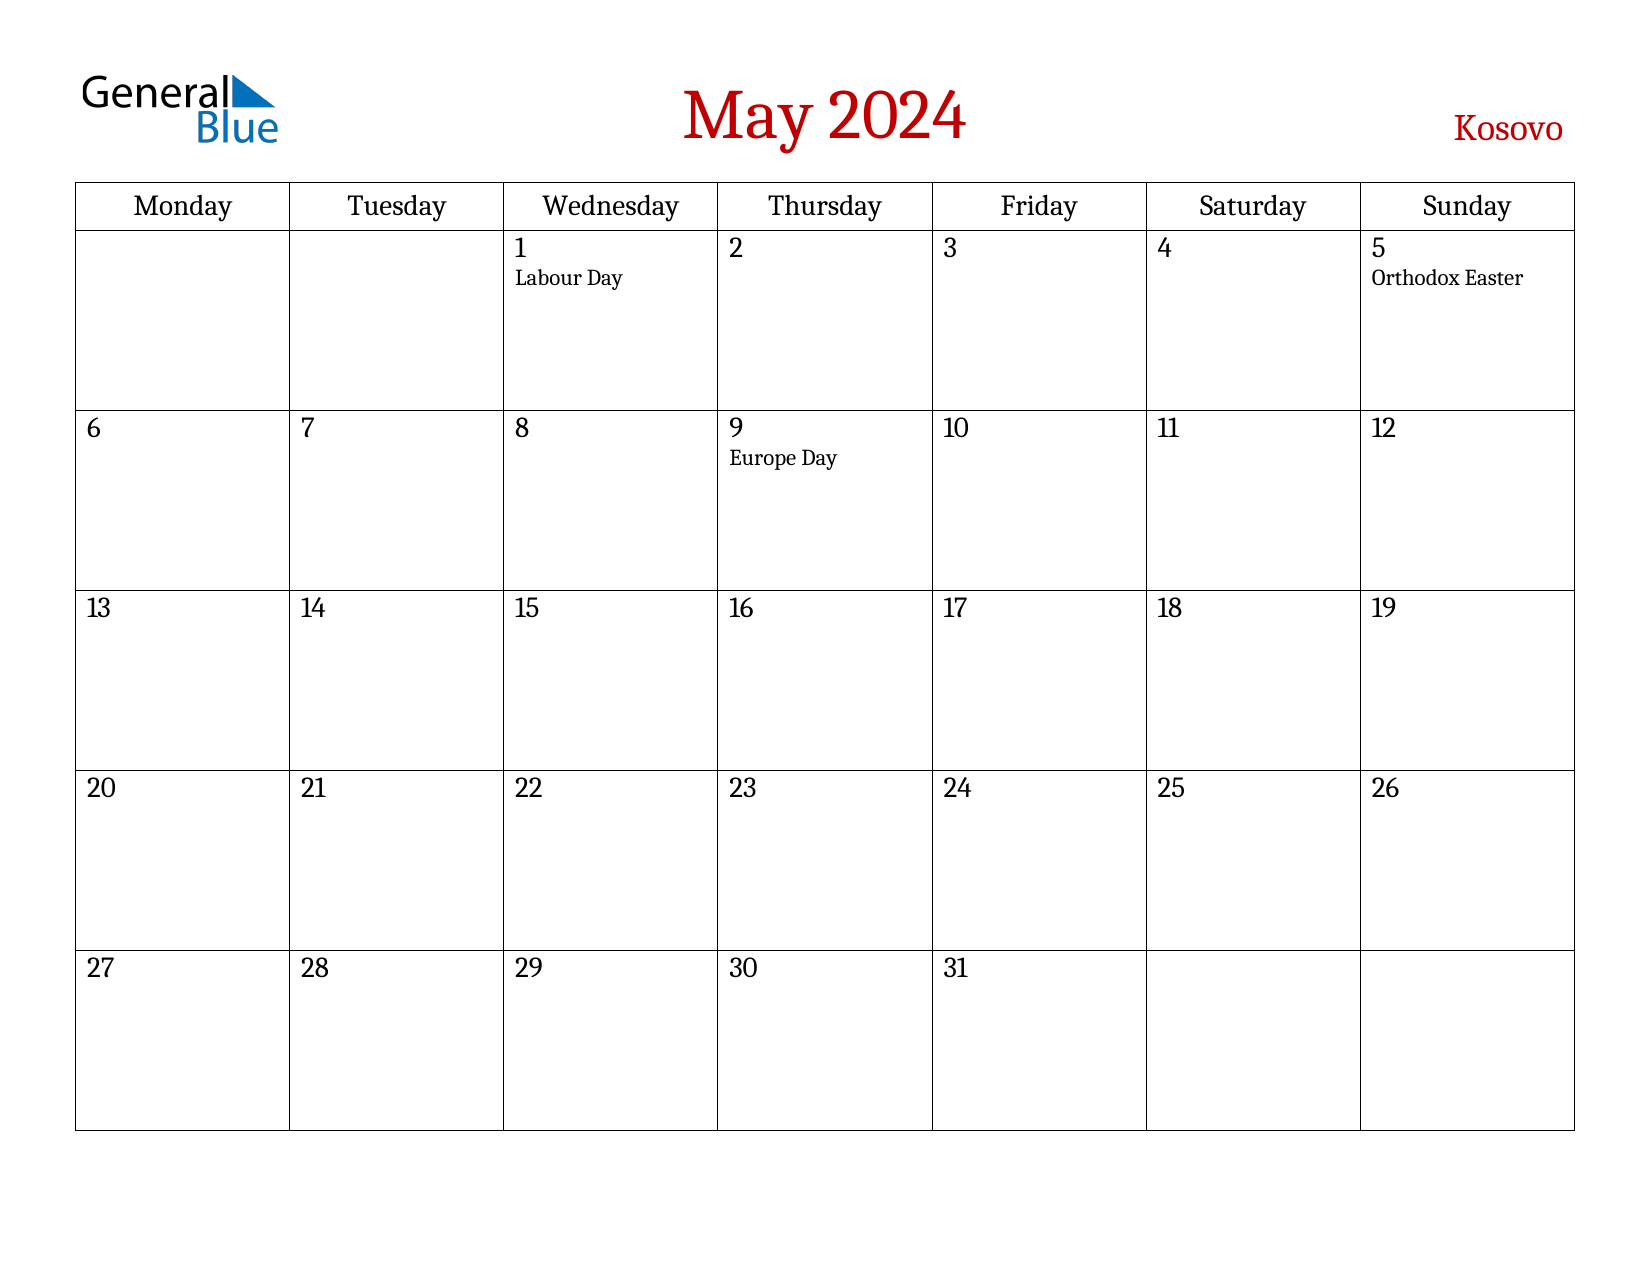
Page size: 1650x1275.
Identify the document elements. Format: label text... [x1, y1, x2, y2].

table_cell [1147, 805, 1360, 950]
table_cell [290, 625, 503, 770]
table_cell Labour Day [504, 265, 717, 410]
table_cell Tuesday [290, 183, 503, 230]
table_cell 15 [504, 591, 717, 625]
table_cell [718, 985, 932, 1130]
table_cell [933, 265, 1146, 410]
table_cell 30 [718, 951, 932, 985]
table_cell Wednesday [504, 183, 717, 230]
table_cell [1361, 985, 1574, 1130]
table_cell [1147, 445, 1360, 590]
table_cell 28 [290, 951, 503, 985]
table_cell 20 [76, 771, 289, 805]
table_cell [933, 985, 1146, 1130]
table_cell 22 [504, 771, 717, 805]
table_cell [933, 445, 1146, 590]
table_cell [1361, 625, 1574, 770]
table_cell 1 [504, 231, 717, 264]
table_cell [76, 265, 289, 410]
table_cell [1147, 985, 1360, 1130]
table_cell 24 [933, 771, 1146, 805]
table_cell [718, 625, 932, 770]
table_cell [1147, 625, 1360, 770]
table_cell 18 [1147, 591, 1360, 625]
table_cell [504, 445, 717, 590]
table_cell [504, 625, 717, 770]
table_cell [504, 985, 717, 1130]
table_cell 31 [933, 951, 1146, 985]
table_cell 9 [718, 411, 932, 444]
table_cell 17 [933, 591, 1146, 625]
table_cell Sunday [1361, 183, 1574, 230]
table_cell [290, 985, 503, 1130]
table_cell Saturday [1147, 183, 1360, 230]
table_header Kosovo [1146, 75, 1574, 182]
table_cell [290, 265, 503, 410]
table_cell [290, 805, 503, 950]
table_cell Monday [76, 183, 289, 230]
table_cell 23 [718, 771, 932, 805]
table_cell Orthodox Easter [1361, 265, 1574, 410]
table_cell 14 [290, 591, 503, 625]
table_cell 29 [504, 951, 717, 985]
table_cell 26 [1361, 771, 1574, 805]
table_cell 10 [933, 411, 1146, 444]
table_cell [1361, 951, 1574, 985]
table_cell 2 [718, 231, 932, 264]
table_cell [76, 805, 289, 950]
table_cell 21 [290, 771, 503, 805]
table_cell 27 [76, 951, 289, 985]
picture [82, 75, 278, 143]
table_cell 13 [76, 591, 289, 625]
table_cell Thursday [718, 183, 932, 230]
table_cell 16 [718, 591, 932, 625]
table_cell [933, 625, 1146, 770]
table_cell Europe Day [718, 445, 932, 590]
table_cell [504, 805, 717, 950]
table_cell [1361, 805, 1574, 950]
table_cell [1361, 445, 1574, 590]
table_cell 8 [504, 411, 717, 444]
table_cell 6 [76, 411, 289, 444]
table_cell Friday [933, 183, 1146, 230]
table_cell 11 [1147, 411, 1360, 444]
table_cell 4 [1147, 231, 1360, 264]
table_cell [1147, 265, 1360, 410]
table_cell [290, 445, 503, 590]
table_cell 25 [1147, 771, 1360, 805]
table_header May 2024 [504, 75, 1146, 182]
table_cell [718, 805, 932, 950]
table_cell [76, 985, 289, 1130]
table_cell 19 [1361, 591, 1574, 625]
table_cell [933, 805, 1146, 950]
table_cell [76, 231, 289, 264]
table_header [76, 75, 503, 182]
table_cell 12 [1361, 411, 1574, 444]
table_cell [290, 231, 503, 264]
table_cell [76, 625, 289, 770]
table_cell 3 [933, 231, 1146, 264]
table_cell 7 [290, 411, 503, 444]
table_cell [718, 265, 932, 410]
table_cell [76, 445, 289, 590]
table_cell 5 [1361, 231, 1574, 264]
table_cell [1147, 951, 1360, 985]
